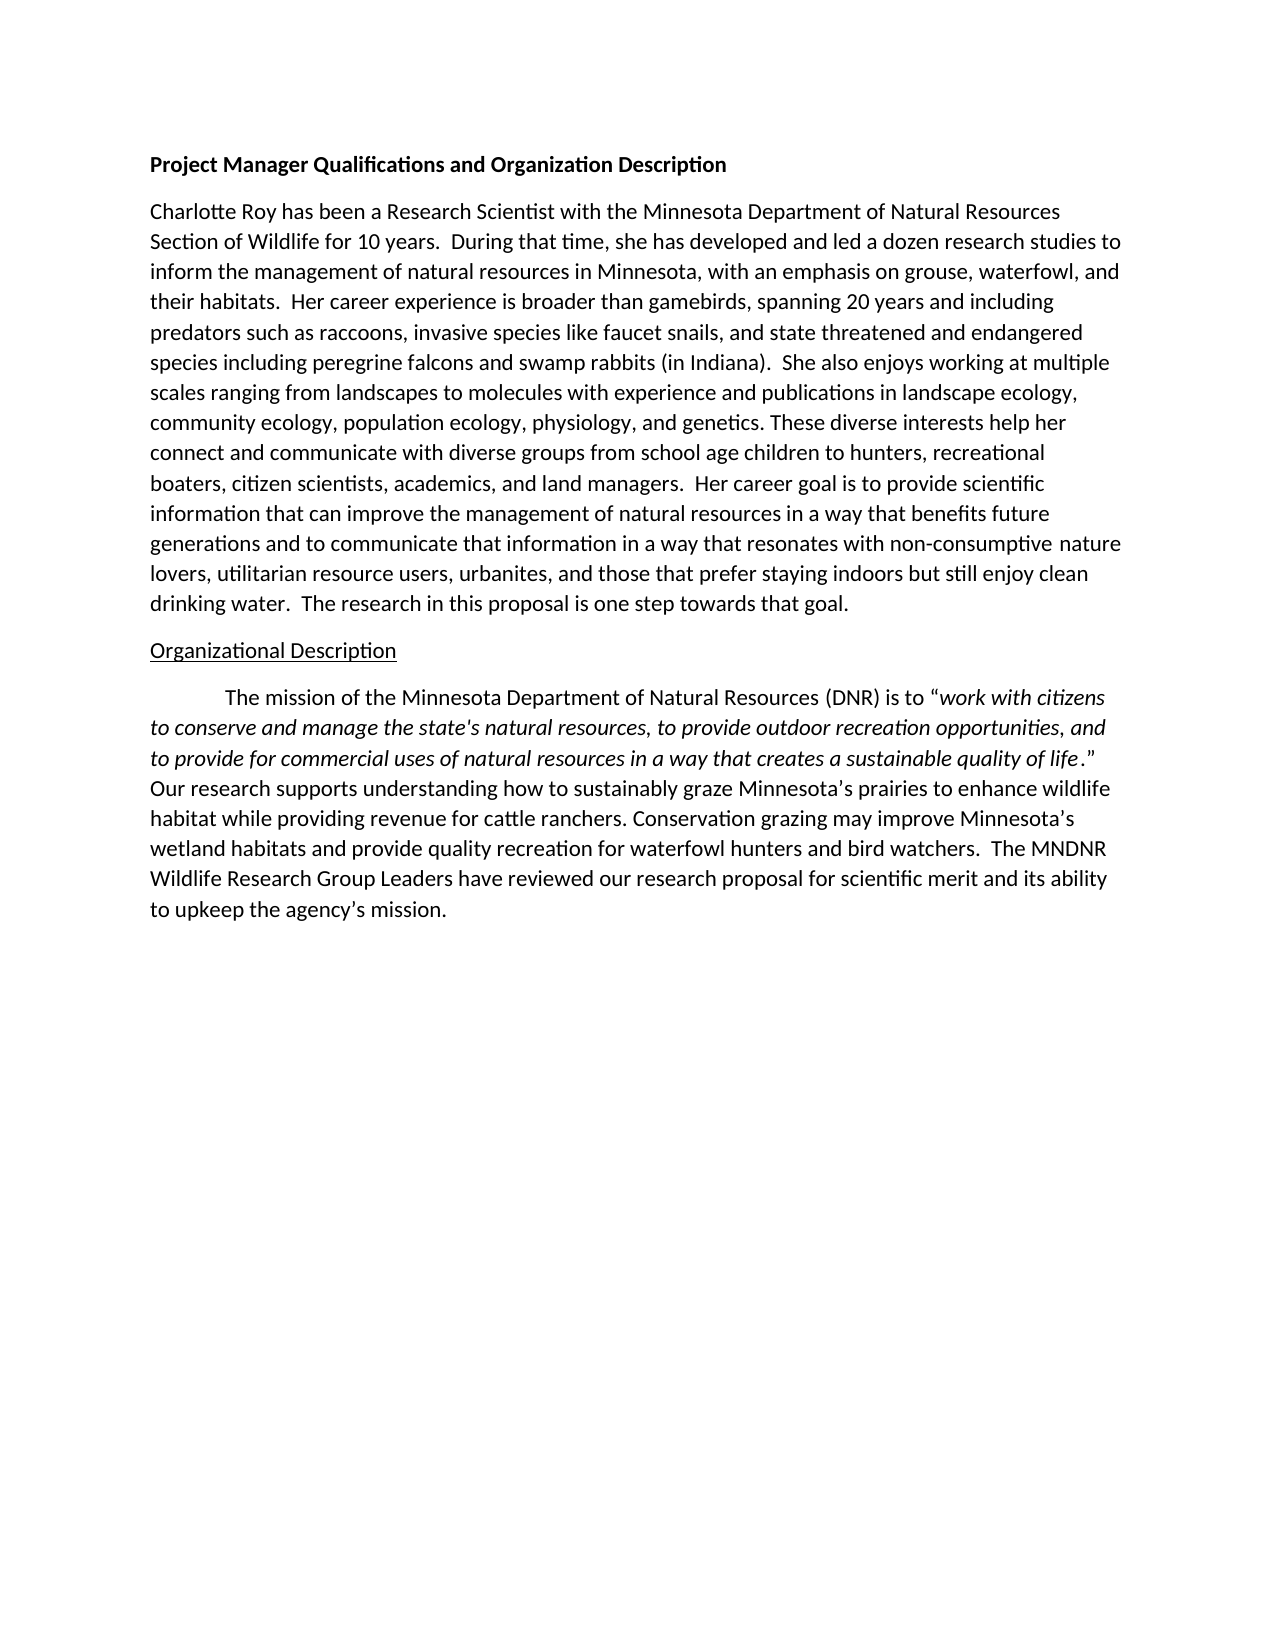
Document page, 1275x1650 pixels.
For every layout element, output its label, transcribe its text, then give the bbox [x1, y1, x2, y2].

text The mission of the Minnesota Department of Natural Resources (DNR) is to “work with citizens to conserve and manage the state's natural resources, to provide outdoor recreation opportunities, and to provide for commercial uses of natural resources in a way that creates a sustainable quality of life.” Our research supports understanding how to sustainably graze Minnesota’s prairies to enhance wildlife habitat while providing revenue for cattle ranchers. Conservation grazing may improve Minnesota’s wetland habitats and provide quality recreation for waterfowl hunters and bird watchers. The MNDNR Wildlife Research Group Leaders have reviewed our research proposal for scientific merit and its ability to upkeep the agency’s mission. [150, 683, 1125, 923]
text Project Manager Qualifications and Organization Description [150, 150, 1125, 178]
text Organizational Description [150, 636, 1125, 664]
text Charlotte Roy has been a Research Scientist with the Minnesota Department of Natural Resources Section of Wildlife for 10 years. During that time, she has developed and led a dozen research studies to inform the management of natural resources in Minnesota, with an emphasis on grouse, waterfowl, and their habitats. Her career experience is broader than gamebirds, spanning 20 years and including predators such as raccoons, invasive species like faucet snails, and state threatened and endangered species including peregrine falcons and swamp rabbits (in Indiana). She also enjoys working at multiple scales ranging from landscapes to molecules with experience and publications in landscape ecology, community ecology, population ecology, physiology, and genetics. These diverse interests help her connect and communicate with diverse groups from school age children to hunters, recreational boaters, citizen scientists, academics, and land managers. Her career goal is to provide scientific information that can improve the management of natural resources in a way that benefits future generations and to communicate that information in a way that resonates with non-consumptive nature lovers, utilitarian resource users, urbanites, and those that prefer staying indoors but still enjoy clean drinking water. The research in this proposal is one step towards that goal. [150, 197, 1125, 618]
